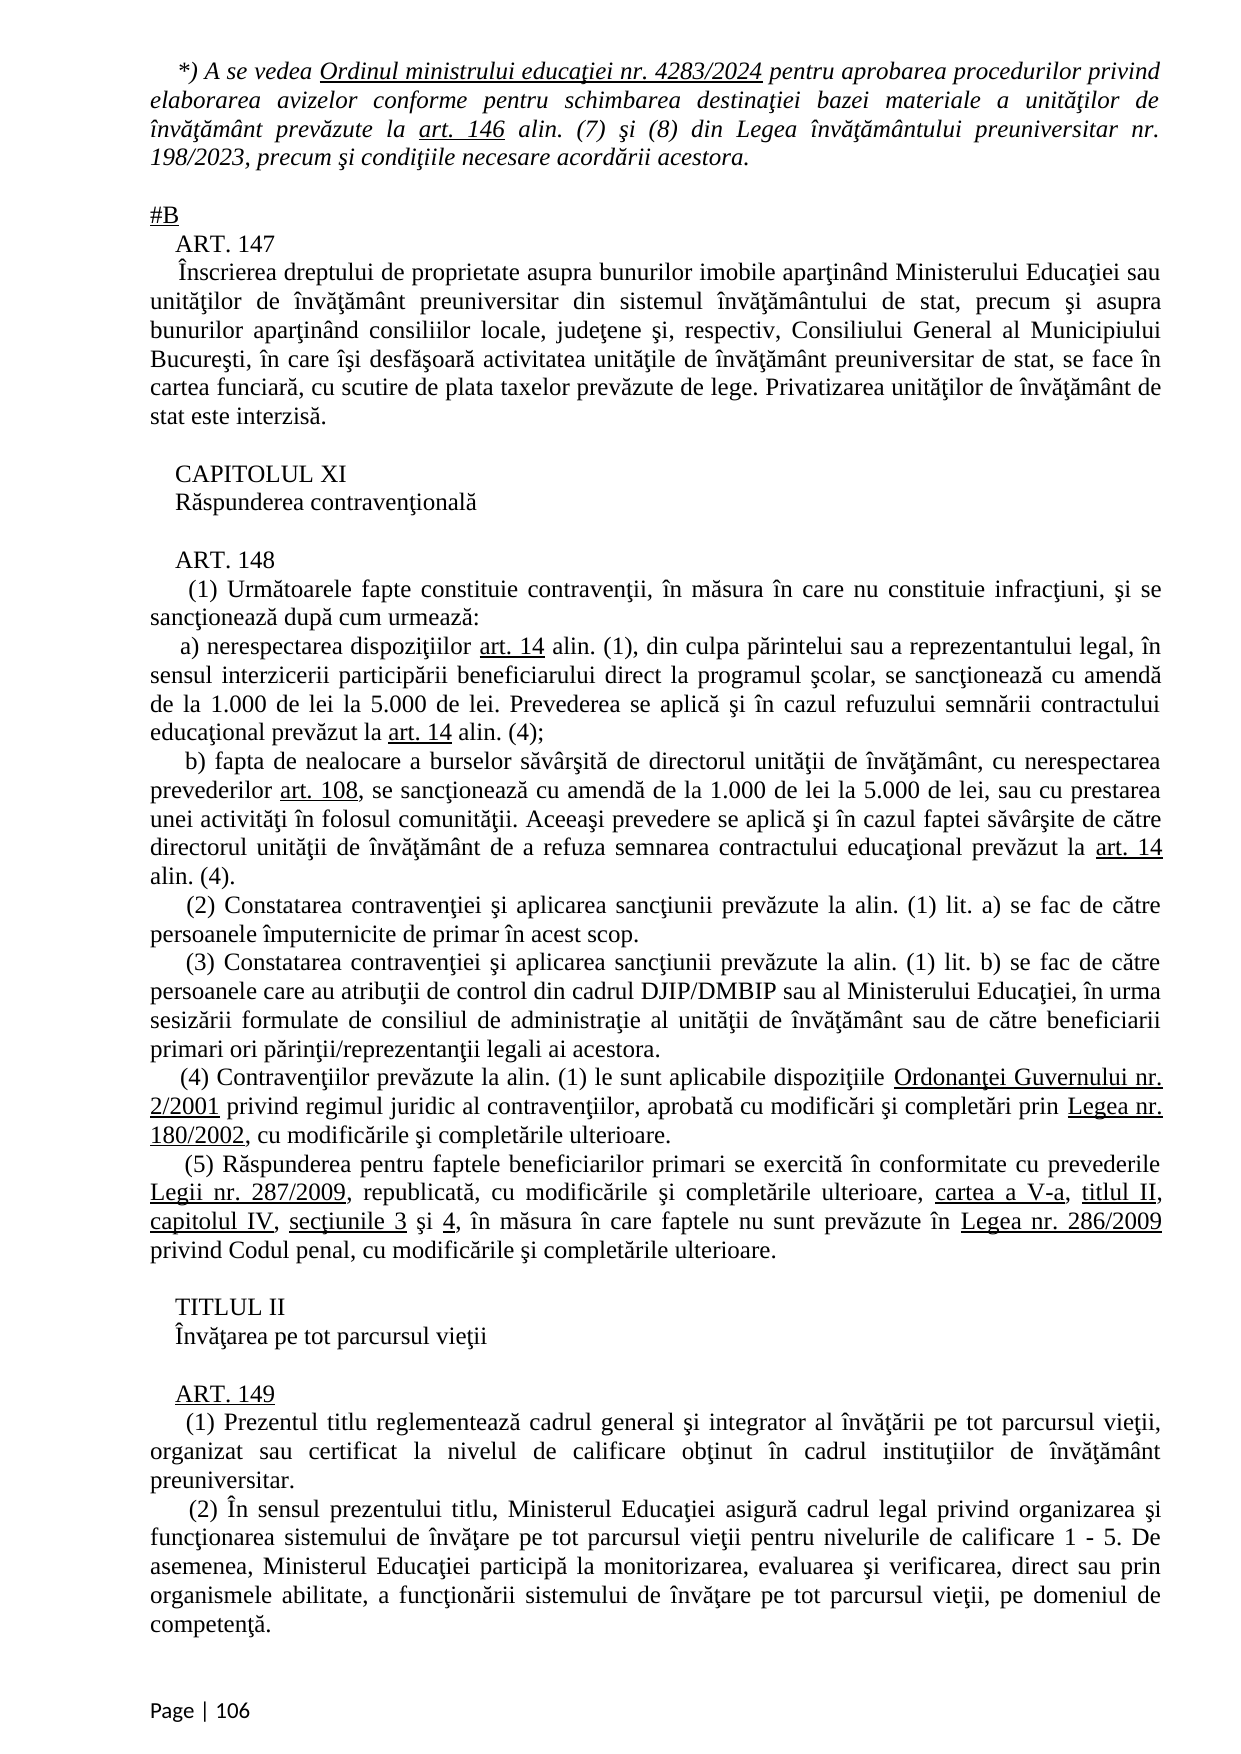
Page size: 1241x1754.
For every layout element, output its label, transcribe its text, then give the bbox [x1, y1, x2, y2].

text Înscrierea dreptului de proprietate asupra bunurilor imobile aparţinând Ministerului Educaţiei sau unităţilor de învăţământ preuniversitar din sistemul învăţământului de stat, precum şi asupra bunurilor aparţinând consiliilor locale, judeţene şi, respectiv, Consiliului General al Municipiului Bucureşti, în care îşi desfăşoară activitatea unităţile de învăţământ preuniversitar de stat, se face în cartea funciară, cu scutire de plata taxelor prevăzute de lege. Privatizarea unităţilor de învăţământ de stat este interzisă. [150, 257, 1162, 430]
text ART. 149 [150, 1379, 1162, 1407]
text ART. 147 [150, 229, 1162, 257]
text Răspunderea contravenţională [150, 487, 1162, 516]
text a) nerespectarea dispoziţiilor art. 14 alin. (1), din culpa părintelui sau a reprezentantului legal, în sensul interzicerii participării beneficiarului direct la programul şcolar, se sancţionează cu amendă de la 1.000 de lei la 5.000 de lei. Prevederea se aplică şi în cazul refuzului semnării contractului educaţional prevăzut la art. 14 alin. (4); [150, 631, 1162, 746]
text b) fapta de nealocare a burselor săvârşită de directorul unităţii de învăţământ, cu nerespectarea prevederilor art. 108, se sancţionează cu amendă de la 1.000 de lei la 5.000 de lei, sau cu prestarea unei activităţi în folosul comunităţii. Aceeaşi prevedere se aplică şi în cazul faptei săvârşite de către directorul unităţii de învăţământ de a refuza semnarea contractului educaţional prevăzut la art. 14 alin. (4). [150, 746, 1162, 890]
text (2) Constatarea contravenţiei şi aplicarea sancţiunii prevăzute la alin. (1) lit. a) se fac de către persoanele împuternicite de primar în acest scop. [150, 890, 1162, 947]
text (1) Următoarele fapte constituie contravenţii, în măsura în care nu constituie infracţiuni, şi se sancţionează după cum urmează: [150, 574, 1162, 631]
text ART. 148 [150, 545, 1162, 574]
text (3) Constatarea contravenţiei şi aplicarea sancţiunii prevăzute la alin. (1) lit. b) se fac de către persoanele care au atribuţii de control din cadrul DJIP/DMBIP sau al Ministerului Educaţiei, în urma sesizării formulate de consiliul de administraţie al unităţii de învăţământ sau de către beneficiarii primari ori părinţii/reprezentanţii legali ai acestora. [150, 947, 1162, 1062]
text (1) Prezentul titlu reglementează cadrul general şi integrator al învăţării pe tot parcursul vieţii, organizat sau certificat la nivelul de calificare obţinut în cadrul instituţiilor de învăţământ preuniversitar. [150, 1407, 1162, 1494]
text (5) Răspunderea pentru faptele beneficiarilor primari se exercită în conformitate cu prevederile Legii nr. 287/2009, republicată, cu modificările şi completările ulterioare, cartea a V-a, titlul II, capitolul IV, secţiunile 3 şi 4, în măsura în care faptele nu sunt prevăzute în Legea nr. 286/2009 privind Codul penal, cu modificările şi completările ulterioare. [150, 1149, 1162, 1264]
text (4) Contravenţiilor prevăzute la alin. (1) le sunt aplicabile dispoziţiile Ordonanţei Guvernului nr. 2/2001 privind regimul juridic al contravenţiilor, aprobată cu modificări şi completări prin Legea nr. 180/2002, cu modificările şi completările ulterioare. [150, 1062, 1162, 1149]
text #B [150, 200, 1162, 229]
text TITLUL II [150, 1292, 1162, 1321]
text Învăţarea pe tot parcursul vieţii [150, 1321, 1162, 1350]
text CAPITOLUL XI [150, 459, 1162, 487]
text (2) În sensul prezentului titlu, Ministerul Educaţiei asigură cadrul legal privind organizarea şi funcţionarea sistemului de învăţare pe tot parcursul vieţii pentru nivelurile de calificare 1 - 5. De asemenea, Ministerul Educaţiei participă la monitorizarea, evaluarea şi verificarea, direct sau prin organismele abilitate, a funcţionării sistemului de învăţare pe tot parcursul vieţii, pe domeniul de competenţă. [150, 1494, 1162, 1637]
text *) A se vedea Ordinul ministrului educaţiei nr. 4283/2024 pentru aprobarea procedurilor privind elaborarea avizelor conforme pentru schimbarea destinaţiei bazei materiale a unităţilor de învăţământ prevăzute la art. 146 alin. (7) şi (8) din Legea învăţământului preuniversitar nr. 198/2023, precum şi condiţiile necesare acordării acestora. [150, 56, 1162, 171]
